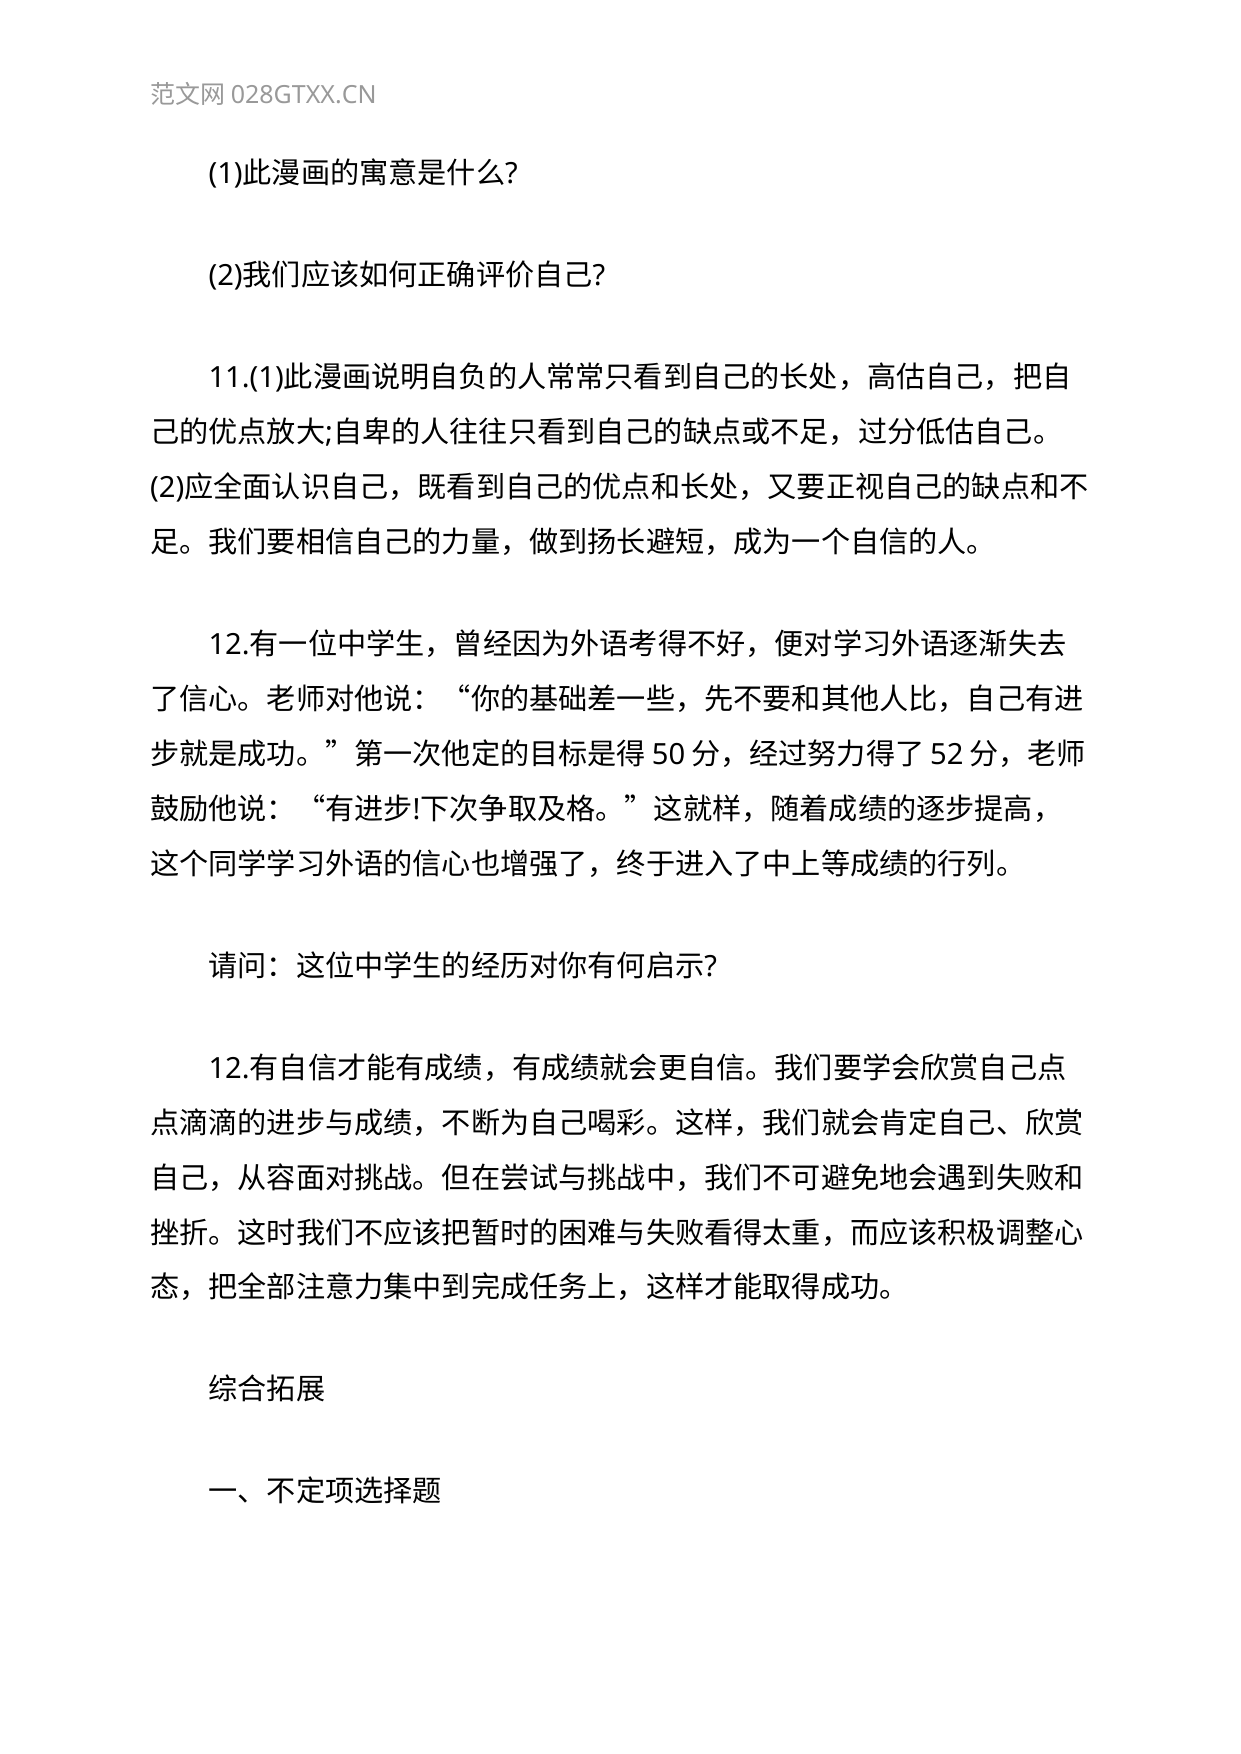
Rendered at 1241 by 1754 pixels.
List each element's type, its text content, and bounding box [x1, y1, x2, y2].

text 一、不定项选择题 [150, 1468, 1090, 1510]
text (1)此漫画的寓意是什么? [150, 150, 1090, 192]
text 综合拓展 [150, 1366, 1090, 1408]
text 12.有一位中学生，曾经因为外语考得不好，便对学习外语逐渐失去了信心。老师对他说：“你的基础差一些，先不要和其他人比，自己有进步就是成功。”第一次他定的目标是得50分，经过努力得了52分，老师鼓励他说：“有进步!下次争取及格。”这就样，随着成绩的逐步提高，这个同学学习外语的信心也增强了，终于进入了中上等成绩的行列。 [150, 621, 1090, 883]
text 12.有自信才能有成绩，有成绩就会更自信。我们要学会欣赏自己点点滴滴的进步与成绩，不断为自己喝彩。这样，我们就会肯定自己、欣赏自己，从容面对挑战。但在尝试与挑战中，我们不可避免地会遇到失败和挫折。这时我们不应该把暂时的困难与失败看得太重，而应该积极调整心态，把全部注意力集中到完成任务上，这样才能取得成功。 [150, 1044, 1090, 1306]
text 请问：这位中学生的经历对你有何启示? [150, 942, 1090, 985]
text (2)我们应该如何正确评价自己? [150, 252, 1090, 294]
text 11.(1)此漫画说明自负的人常常只看到自己的长处，高估自己，把自己的优点放大;自卑的人往往只看到自己的缺点或不足，过分低估自己。(2)应全面认识自己，既看到自己的优点和长处，又要正视自己的缺点和不足。我们要相信自己的力量，做到扬长避短，成为一个自信的人。 [150, 354, 1090, 561]
